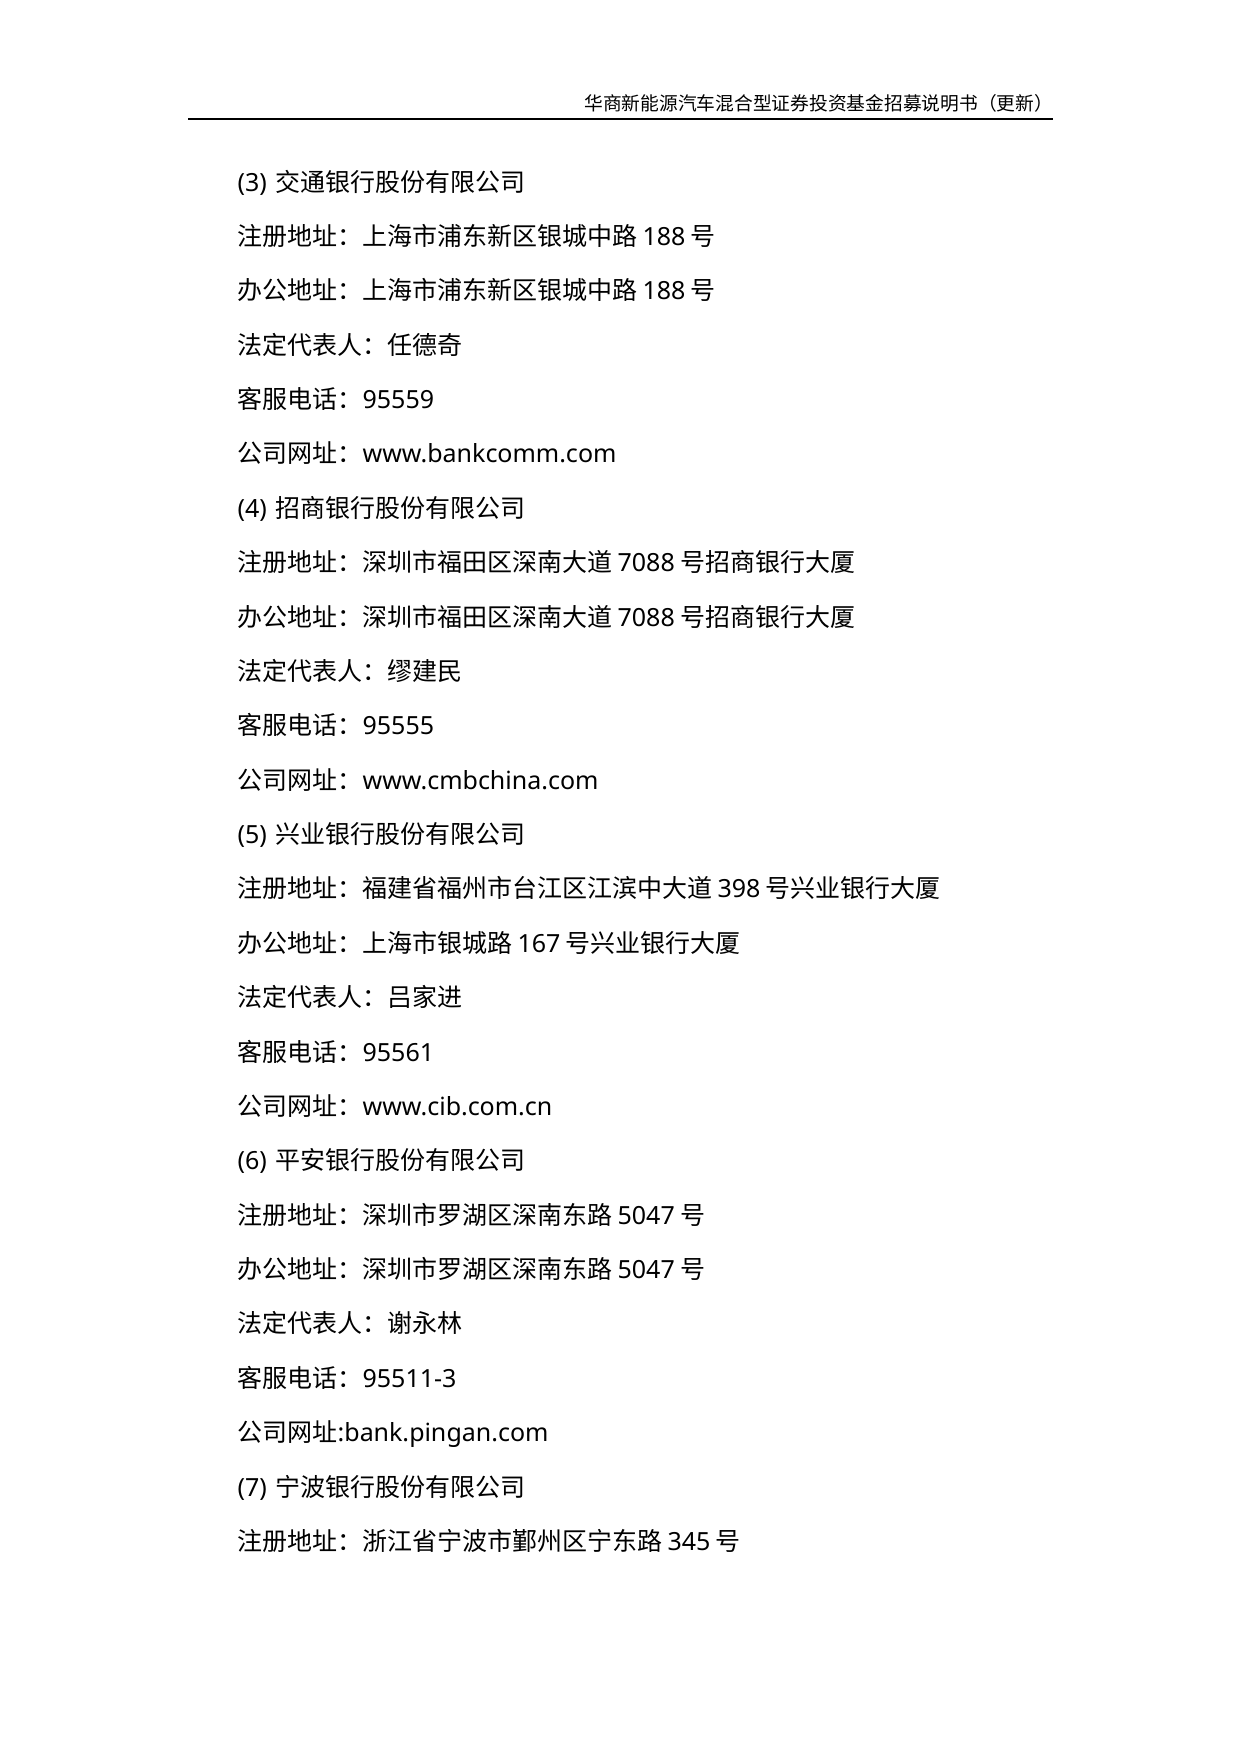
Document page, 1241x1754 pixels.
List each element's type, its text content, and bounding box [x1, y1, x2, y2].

text 客服电话：95511-3 [187, 1358, 1053, 1394]
text 注册地址：上海市浦东新区银城中路188号 [187, 216, 1053, 253]
text 法定代表人：吕家进 [187, 978, 1053, 1014]
text 注册地址：深圳市福田区深南大道7088号招商银行大厦 [187, 543, 1053, 579]
text 客服电话：95559 [187, 379, 1053, 416]
text (4) 招商银行股份有限公司 [187, 488, 1053, 524]
text 办公地址：深圳市罗湖区深南东路5047号 [187, 1249, 1053, 1286]
text 注册地址：浙江省宁波市鄞州区宁东路345号 [187, 1521, 1053, 1558]
text (3) 交通银行股份有限公司 [187, 162, 1053, 198]
text 办公地址：上海市银城路167号兴业银行大厦 [187, 923, 1053, 959]
text 客服电话：95555 [187, 706, 1053, 742]
text 办公地址：深圳市福田区深南大道7088号招商银行大厦 [187, 597, 1053, 633]
text (7) 宁波银行股份有限公司 [187, 1467, 1053, 1503]
text 法定代表人：任德奇 [187, 325, 1053, 361]
text 公司网址：www.cmbchina.com [187, 760, 1053, 796]
text 法定代表人：谢永林 [187, 1304, 1053, 1340]
text 办公地址：上海市浦东新区银城中路188号 [187, 271, 1053, 307]
text (6) 平安银行股份有限公司 [187, 1141, 1053, 1177]
text 公司网址：www.cib.com.cn [187, 1086, 1053, 1123]
text (5) 兴业银行股份有限公司 [187, 814, 1053, 851]
text 法定代表人：缪建民 [187, 651, 1053, 688]
text 公司网址：www.bankcomm.com [187, 434, 1053, 470]
text 客服电话：95561 [187, 1032, 1053, 1068]
text 注册地址：深圳市罗湖区深南东路5047号 [187, 1195, 1053, 1231]
text 注册地址：福建省福州市台江区江滨中大道398号兴业银行大厦 [187, 869, 1053, 905]
text 公司网址:bank.pingan.com [187, 1413, 1053, 1449]
